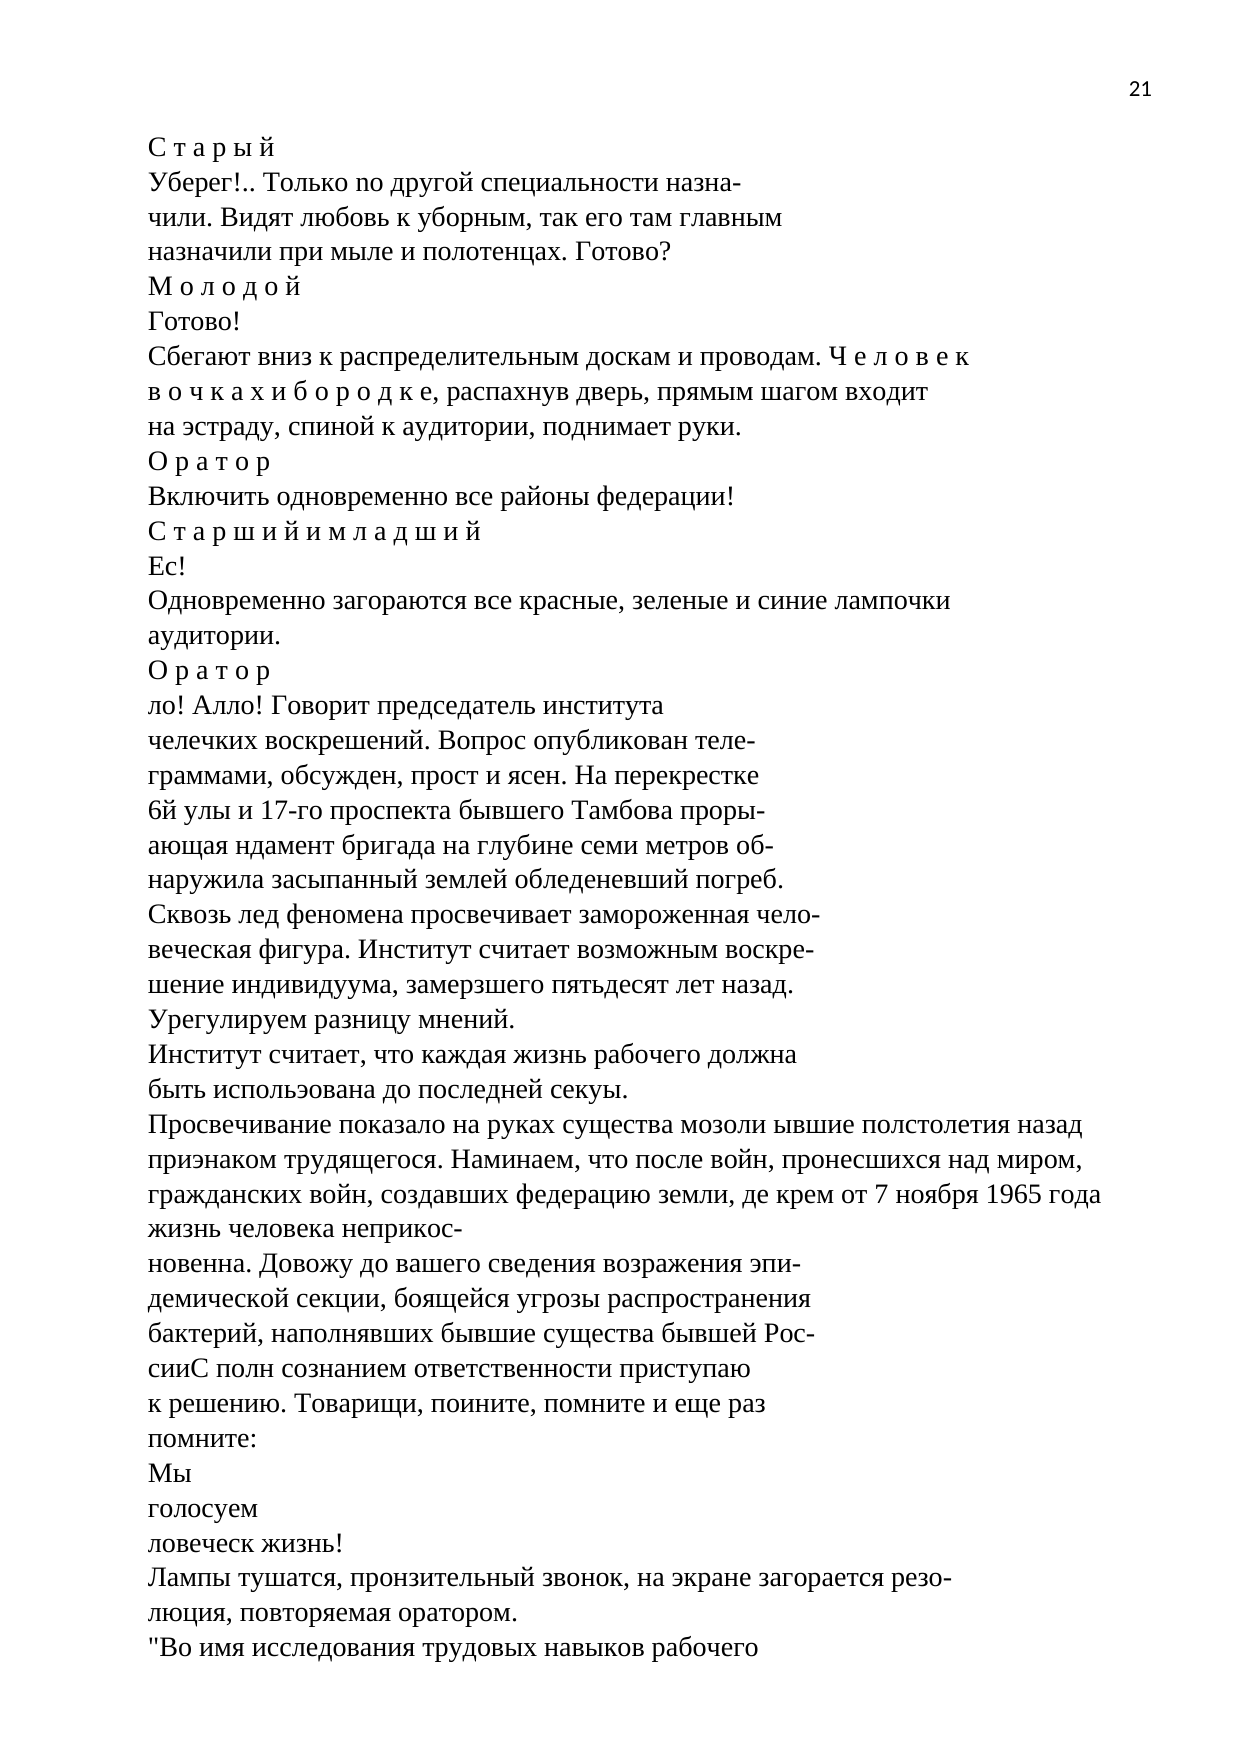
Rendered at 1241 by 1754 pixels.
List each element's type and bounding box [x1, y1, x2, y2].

text [148, 130, 1152, 1663]
